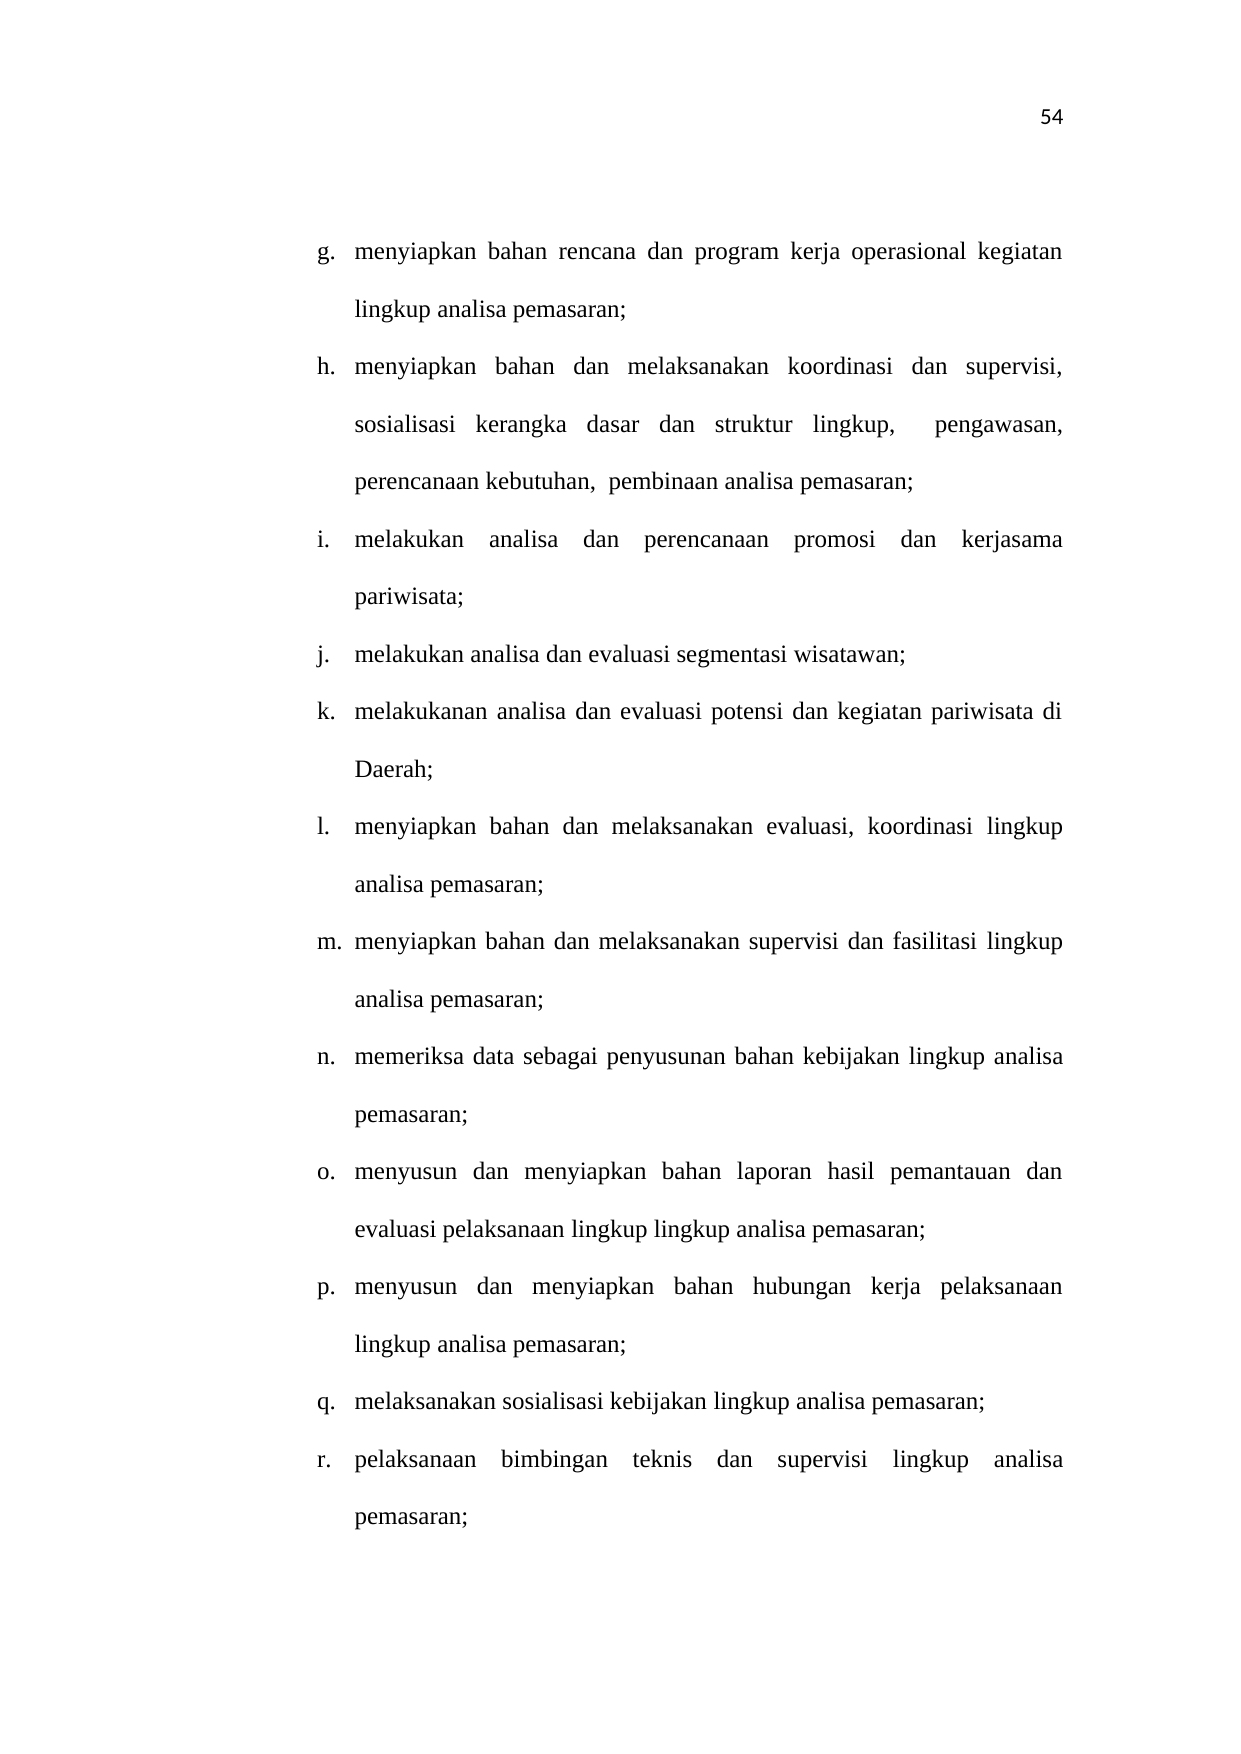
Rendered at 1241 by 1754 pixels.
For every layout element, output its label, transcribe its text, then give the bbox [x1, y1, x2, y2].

list melakukan analisa dan evaluasi segmentasi wisatawan; [317, 639, 1063, 667]
list melaksanakan sosialisasi kebijakan lingkup analisa pemasaran; [317, 1386, 1063, 1415]
list melakukanan analisa dan evaluasi potensi dan kegiatan pariwisata di Daerah; [317, 696, 1063, 782]
list pelaksanaan bimbingan teknis dan supervisi lingkup analisa pemasaran; [317, 1444, 1063, 1530]
list menyiapkan bahan rencana dan program kerja operasional kegiatan lingkup analisa pemasaran; [317, 236, 1063, 322]
list menyiapkan bahan dan melaksanakan evaluasi, koordinasi lingkup analisa pemasaran; [317, 811, 1063, 897]
list menyiapkan bahan dan melaksanakan supervisi dan fasilitasi lingkup analisa pemasaran; [317, 926, 1063, 1012]
list melakukan analisa dan perencanaan promosi dan kerjasama pariwisata; [317, 524, 1063, 610]
list menyusun dan menyiapkan bahan laporan hasil pemantauan dan evaluasi pelaksanaan lingkup lingkup analisa pemasaran; [317, 1156, 1063, 1242]
list menyiapkan bahan dan melaksanakan koordinasi dan supervisi, sosialisasi kerangka dasar dan struktur lingkup, pengawasan, perencanaan kebutuhan, pembinaan analisa pemasaran; [317, 351, 1063, 495]
list memeriksa data sebagai penyusunan bahan kebijakan lingkup analisa pemasaran; [317, 1041, 1063, 1127]
list menyusun dan menyiapkan bahan hubungan kerja pelaksanaan lingkup analisa pemasaran; [317, 1271, 1063, 1357]
